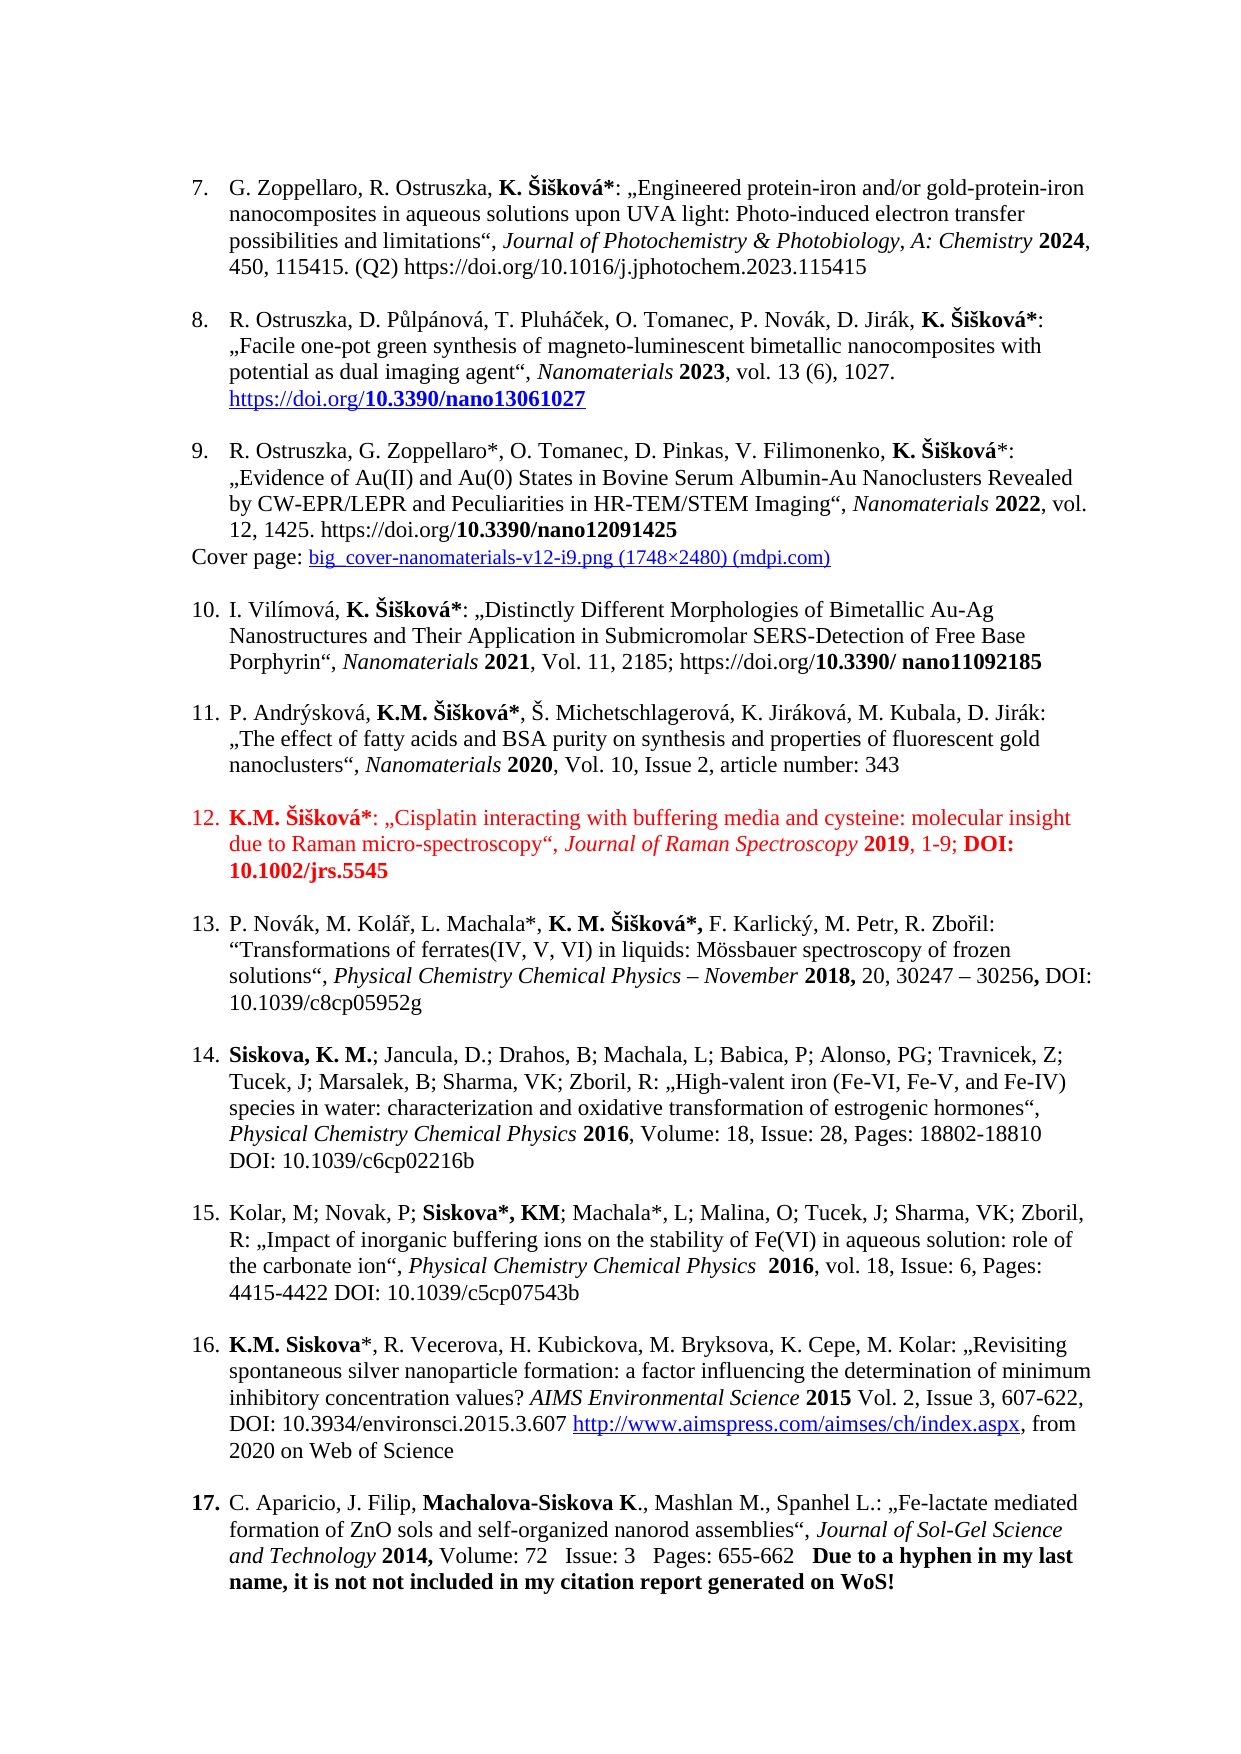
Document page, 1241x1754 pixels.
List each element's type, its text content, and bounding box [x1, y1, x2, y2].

list R. Ostruszka, G. Zoppellaro*, O. Tomanec, D. Pinkas, V. Filimonenko, K. Šišková*: „Evidence of Au(II) and Au(0) States in Bovine Serum Albumin-Au Nanoclusters Revealed by CW-EPR/LEPR and Peculiarities in HR-TEM/STEM Imaging“, Nanomaterials 2022, vol. 12, 1425. https://doi.org/10.3390/nano12091425 [191, 437, 1093, 543]
list C. Aparicio, J. Filip, Machalova-Siskova K., Mashlan M., Spanhel L.: „Fe-lactate mediated formation of ZnO sols and self-organized nanorod assemblies“, Journal of Sol-Gel Science and Technology 2014, Volume: 72 Issue: 3 Pages: 655-662 Due to a hyphen in my last name, it is not not included in my citation report generated on WoS! [191, 1489, 1093, 1595]
text “Transformations of ferrates(IV, V, VI) in liquids: Mössbauer spectroscopy of frozen solutions“, Physical Chemistry Chemical Physics – November 2018, 20, 30247 – 30256, DOI: 10.1039/c8cp05952g [229, 936, 1093, 1015]
list K.M. Siskova*, R. Vecerova, H. Kubickova, M. Bryksova, K. Cepe, M. Kolar: „Revisiting spontaneous silver nanoparticle formation: a factor influencing the determination of minimum inhibitory concentration values? AIMS Environmental Science 2015 Vol. 2, Issue 3, 607-622, DOI: 10.3934/environsci.2015.3.607 http://www.aimspress.com/aimses/ch/index.aspx, from 2020 on Web of Science [191, 1331, 1093, 1463]
text Cover page: big_cover-nanomaterials-v12-i9.png (1748×2480) (mdpi.com) [191, 543, 1093, 569]
list P. Andrýsková, K.M. Šišková*, Š. Michetschlagerová, K. Jiráková, M. Kubala, D. Jirák: „The effect of fatty acids and BSA purity on synthesis and properties of fluorescent gold nanoclusters“, Nanomaterials 2020, Vol. 10, Issue 2, article number: 343 [191, 699, 1093, 778]
list G. Zoppellaro, R. Ostruszka, K. Šišková*: „Engineered protein-iron and/or gold-protein-iron nanocomposites in aqueous solutions upon UVA light: Photo-induced electron transfer possibilities and limitations“, Journal of Photochemistry & Photobiology, A: Chemistry 2024, 450, 115415. (Q2) https://doi.org/10.1016/j.jphotochem.2023.115415 [191, 174, 1093, 279]
list P. Novák, M. Kolář, L. Machala*, K. M. Šišková*, F. Karlický, M. Petr, R. Zbořil: [191, 909, 1093, 936]
list K.M. Šišková*: „Cisplatin interacting with buffering media and cysteine: molecular insight due to Raman micro-spectroscopy“, Journal of Raman Spectroscopy 2019, 1-9; DOI: 10.1002/jrs.5545 [191, 804, 1093, 883]
list Siskova, K. M.; Jancula, D.; Drahos, B; Machala, L; Babica, P; Alonso, PG; Travnicek, Z; Tucek, J; Marsalek, B; Sharma, VK; Zboril, R: „High-valent iron (Fe-VI, Fe-V, and Fe-IV) species in water: characterization and oxidative transformation of estrogenic hormones“, Physical Chemistry Chemical Physics 2016, Volume: 18, Issue: 28, Pages: 18802-18810 DOI: 10.1039/c6cp02216b [191, 1041, 1093, 1173]
list I. Vilímová, K. Šišková*: „Distinctly Different Morphologies of Bimetallic Au-Ag Nanostructures and Their Application in Submicromolar SERS-Detection of Free Base Porphyrin“, Nanomaterials 2021, Vol. 11, 2185; https://doi.org/10.3390/ nano11092185 [191, 596, 1093, 675]
list Kolar, M; Novak, P; Siskova*, KM; Machala*, L; Malina, O; Tucek, J; Sharma, VK; Zboril, R: „Impact of inorganic buffering ions on the stability of Fe(VI) in aqueous solution: role of the carbonate ion“, Physical Chemistry Chemical Physics 2016, vol. 18, Issue: 6, Pages: 4415-4422 DOI: 10.1039/c5cp07543b [191, 1199, 1093, 1305]
list R. Ostruszka, D. Půlpánová, T. Pluháček, O. Tomanec, P. Novák, D. Jirák, K. Šišková*: „Facile one-pot green synthesis of magneto-luminescent bimetallic nanocomposites with potential as dual imaging agent“, Nanomaterials 2023, vol. 13 (6), 1027. https://doi.org/10.3390/nano13061027 [191, 306, 1093, 411]
